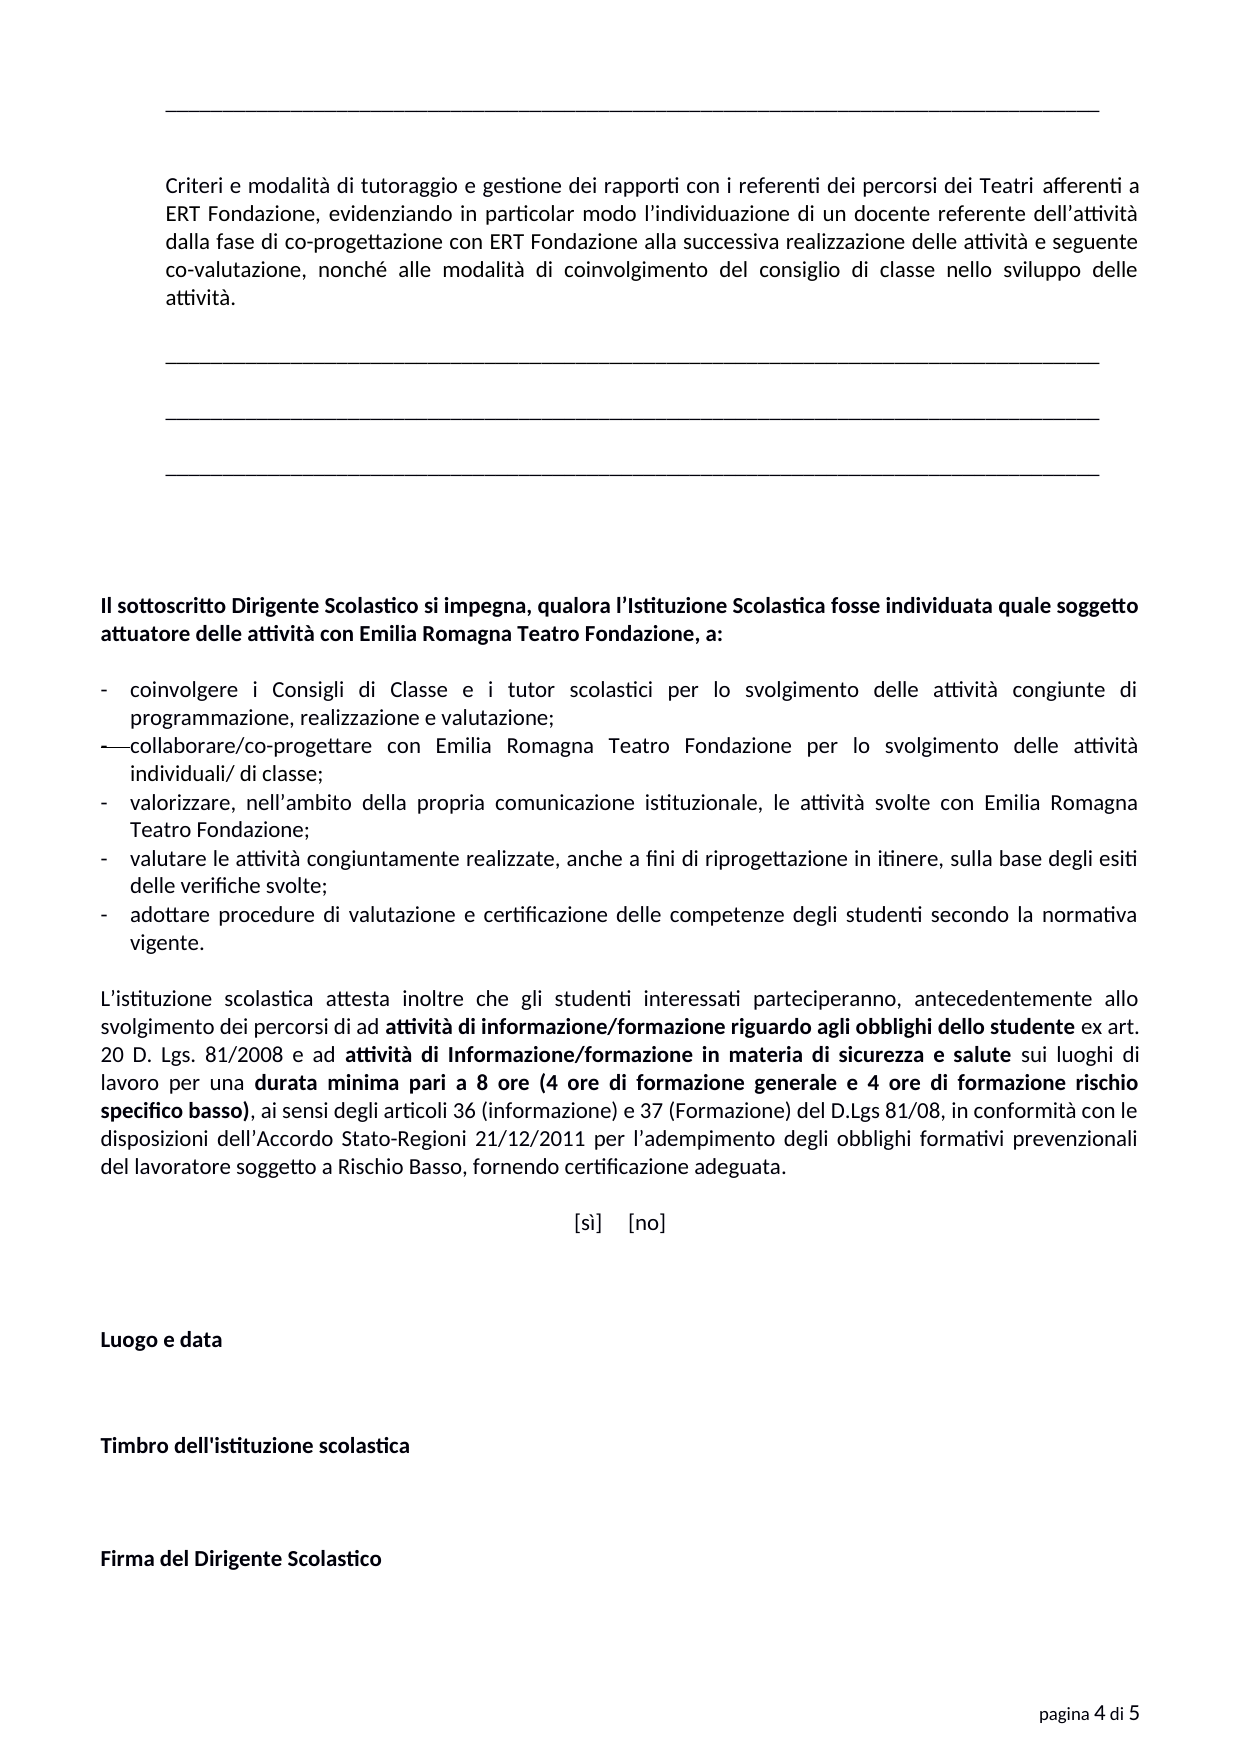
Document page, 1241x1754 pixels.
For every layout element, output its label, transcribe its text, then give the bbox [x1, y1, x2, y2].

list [165, 87, 1140, 115]
text Firma del Dirigente Scolastico [100, 1544, 1140, 1572]
list valutare le attività congiuntamente realizzate, anche a fini di riprogettazione in itinere, sulla base degli esiti delle verifiche svolte; [100, 844, 1140, 900]
text L’istituzione scolastica attesta inoltre che gli studenti interessati parteciperanno, antecedentemente allo svolgimento dei percorsi di ad attività di informazione/formazione riguardo agli obblighi dello studente ex art. 20 D. Lgs. 81/2008 e ad attività di Informazione/formazione in materia di sicurezza e salute sui luoghi di lavoro per una durata minima pari a 8 ore (4 ore di formazione generale e 4 ore di formazione rischio specifico basso), ai sensi degli articoli 36 (informazione) e 37 (Formazione) del D.Lgs 81/08, in conformità con le disposizioni dell’Accordo Stato-Regioni 21/12/2011 per l’adempimento degli obblighi formativi prevenzionali del lavoratore soggetto a Rischio Basso, fornendo certificazione adeguata. [100, 984, 1140, 1180]
list valorizzare, nell’ambito della propria comunicazione istituzionale, le attività svolte con Emilia Romagna Teatro Fondazione; [100, 788, 1140, 844]
list Criteri e modalità di tutoraggio e gestione dei rapporti con i referenti dei percorsi dei Teatri afferenti a ERT Fondazione, evidenziando in particolar modo l’individuazione di un docente referente dell’attività dalla fase di co-progettazione con ERT Fondazione alla successiva realizzazione delle attività e seguente co-valutazione, nonché alle modalità di coinvolgimento del consiglio di classe nello sviluppo delle attività. [165, 171, 1140, 311]
text Il sottoscritto Dirigente Scolastico si impegna, qualora l’Istituzione Scolastica fosse individuata quale soggetto attuatore delle attività con Emilia Romagna Teatro Fondazione, a: [100, 591, 1140, 647]
text [sì] [no] [100, 1208, 1140, 1236]
list __________________________________________________________________________________ [165, 339, 1140, 367]
list collaborare/co-progettare con Emilia Romagna Teatro Fondazione per lo svolgimento delle attività individuali/ di classe; [100, 732, 1140, 788]
list __________________________________________________________________________________ [165, 395, 1140, 423]
list adottare procedure di valutazione e certificazione delle competenze degli studenti secondo la normativa vigente. [100, 900, 1140, 956]
list coinvolgere i Consigli di Classe e i tutor scolastici per lo svolgimento delle attività congiunte di programmazione, realizzazione e valutazione; [100, 676, 1140, 732]
text Luogo e data [100, 1326, 1140, 1353]
text Timbro dell'istituzione scolastica [100, 1432, 1140, 1459]
list __________________________________________________________________________________ [165, 451, 1140, 479]
